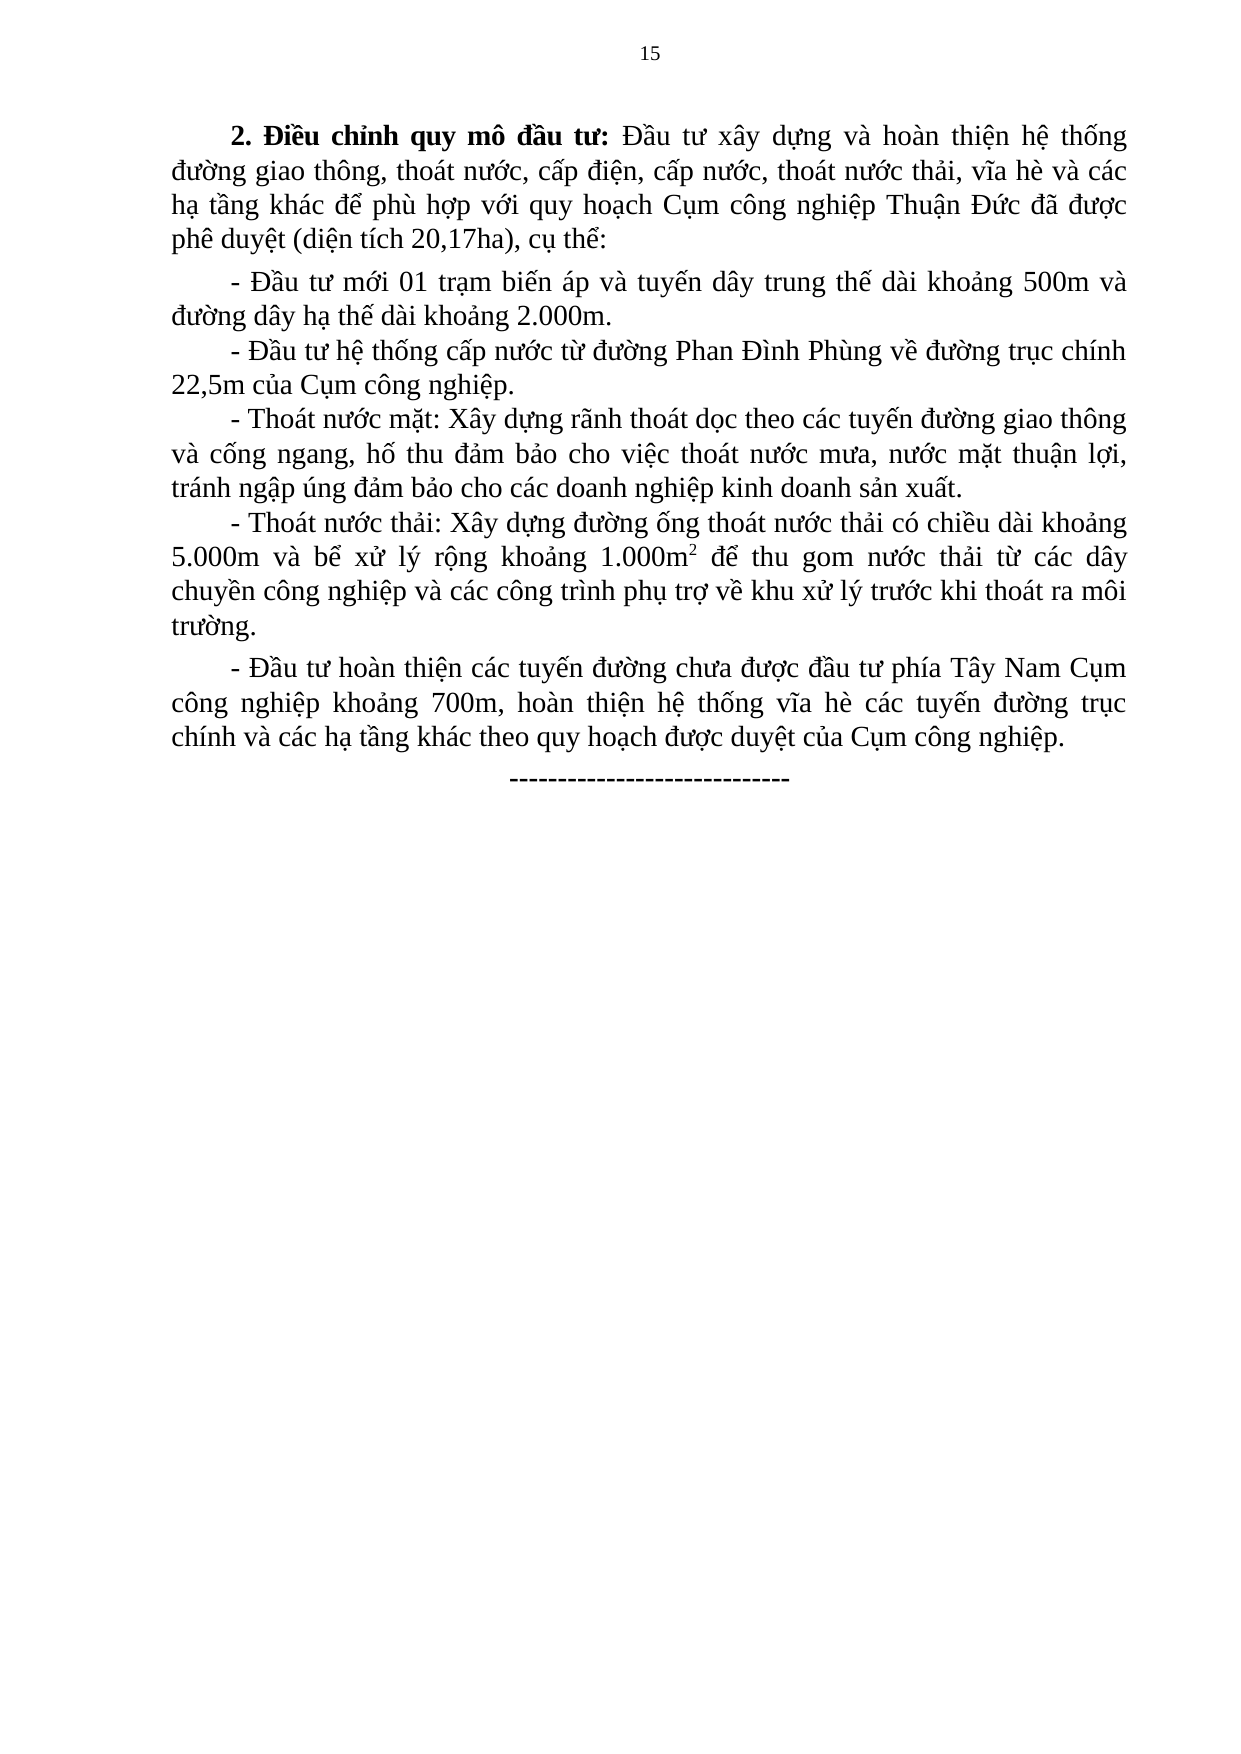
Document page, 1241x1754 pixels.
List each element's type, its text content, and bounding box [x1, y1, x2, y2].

text - Thoát nước mặt: Xây dựng rãnh thoát dọc theo các tuyến đường giao thông và cống ngang, hố thu đảm bảo cho việc thoát nước mưa, nước mặt thuận lợi, tránh ngập úng đảm bảo cho các doanh nghiệp kinh doanh sản xuất. [171, 401, 1128, 504]
text ----------------------------- [171, 762, 1128, 794]
text 2. Điều chỉnh quy mô đầu tư: Đầu tư xây dựng và hoàn thiện hệ thống đường giao thông, thoát nước, cấp điện, cấp nước, thoát nước thải, vĩa hè và các hạ tầng khác để phù hợp với quy hoạch Cụm công nghiệp Thuận Đức đã được phê duyệt (diện tích 20,17ha), cụ thể: [171, 118, 1128, 256]
text - Đầu tư hoàn thiện các tuyến đường chưa được đầu tư phía Tây Nam Cụm công nghiệp khoảng 700m, hoàn thiện hệ thống vĩa hè các tuyến đường trục chính và các hạ tầng khác theo quy hoạch được duyệt của Cụm công nghiệp. [171, 650, 1128, 753]
text - Thoát nước thải: Xây dựng đường ống thoát nước thải có chiều dài khoảng 5.000m và bể xử lý rộng khoảng 1.000m2 để thu gom nước thải từ các dây chuyền công nghiệp và các công trình phụ trợ về khu xử lý trước khi thoát ra môi trường. [171, 504, 1128, 642]
text - Đầu tư hệ thống cấp nước từ đường Phan Đình Phùng về đường trục chính 22,5m của Cụm công nghiệp. [171, 333, 1128, 401]
text - Đầu tư mới 01 trạm biến áp và tuyến dây trung thế dài khoảng 500m và đường dây hạ thế dài khoảng 2.000m. [171, 264, 1128, 333]
